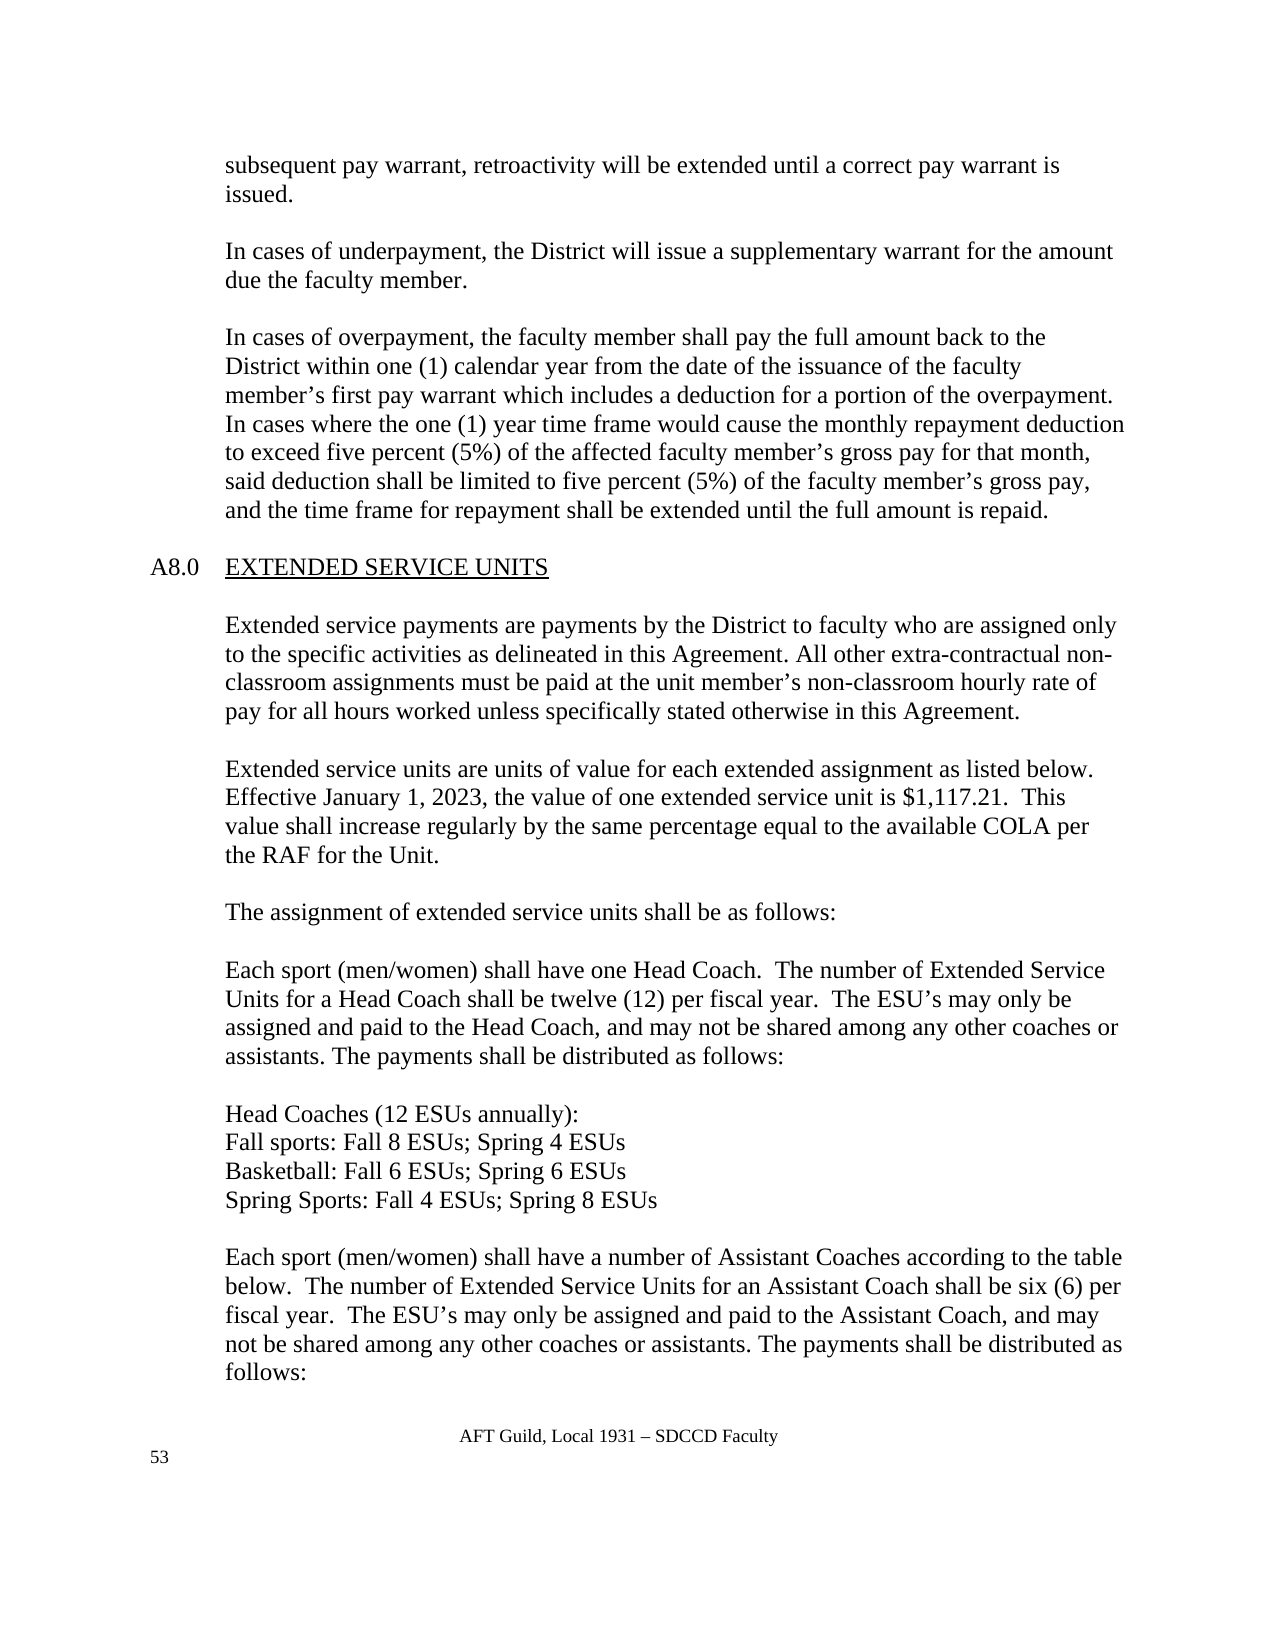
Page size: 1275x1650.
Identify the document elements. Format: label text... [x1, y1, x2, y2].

text A8.0 EXTENDED SERVICE UNITS [150, 552, 1125, 581]
text Each sport (men/women) shall have one Head Coach. The number of Extended Service Units for a Head Coach shall be twelve (12) per fiscal year. The ESU’s may only be assigned and paid to the Head Coach, and may not be shared among any other coaches or assistants. The payments shall be distributed as follows: [225, 955, 1125, 1070]
text Head Coaches (12 ESUs annually): [225, 1099, 1125, 1127]
text Extended service units are units of value for each extended assignment as listed below. Effective January 1, 2023, the value of one extended service unit is $1,117.21. This value shall increase regularly by the same percentage equal to the available COLA per the RAF for the Unit. [150, 754, 1125, 869]
text Each sport (men/women) shall have a number of Assistant Coaches according to the table below. The number of Extended Service Units for an Assistant Coach shall be six (6) per fiscal year. The ESU’s may only be assigned and paid to the Assistant Coach, and may not be shared among any other coaches or assistants. The payments shall be distributed as follows: [225, 1242, 1125, 1386]
text Extended service payments are payments by the District to faculty who are assigned only to the specific activities as delineated in this Agreement. All other extra-contractual non-classroom assignments must be paid at the unit member’s non-classroom hourly rate of pay for all hours worked unless specifically stated otherwise in this Agreement. [150, 610, 1125, 725]
text Fall sports: Fall 8 ESUs; Spring 4 ESUs [225, 1127, 1125, 1156]
text Basketball: Fall 6 ESUs; Spring 6 ESUs [225, 1156, 1125, 1185]
text The assignment of extended service units shall be as follows: [150, 897, 1125, 926]
text In cases of overpayment, the faculty member shall pay the full amount back to the District within one (1) calendar year from the date of the issuance of the faculty member’s first pay warrant which includes a deduction for a portion of the overpayment. In cases where the one (1) year time frame would cause the monthly repayment deduction to exceed five percent (5%) of the affected faculty member’s gross pay for that month, said deduction shall be limited to five percent (5%) of the faculty member’s gross pay, and the time frame for repayment shall be extended until the full amount is repaid. [225, 322, 1125, 524]
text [225, 150, 1125, 207]
text In cases of underpayment, the District will issue a supplementary warrant for the amount due the faculty member. [225, 236, 1125, 294]
text Spring Sports: Fall 4 ESUs; Spring 8 ESUs [225, 1185, 1125, 1214]
